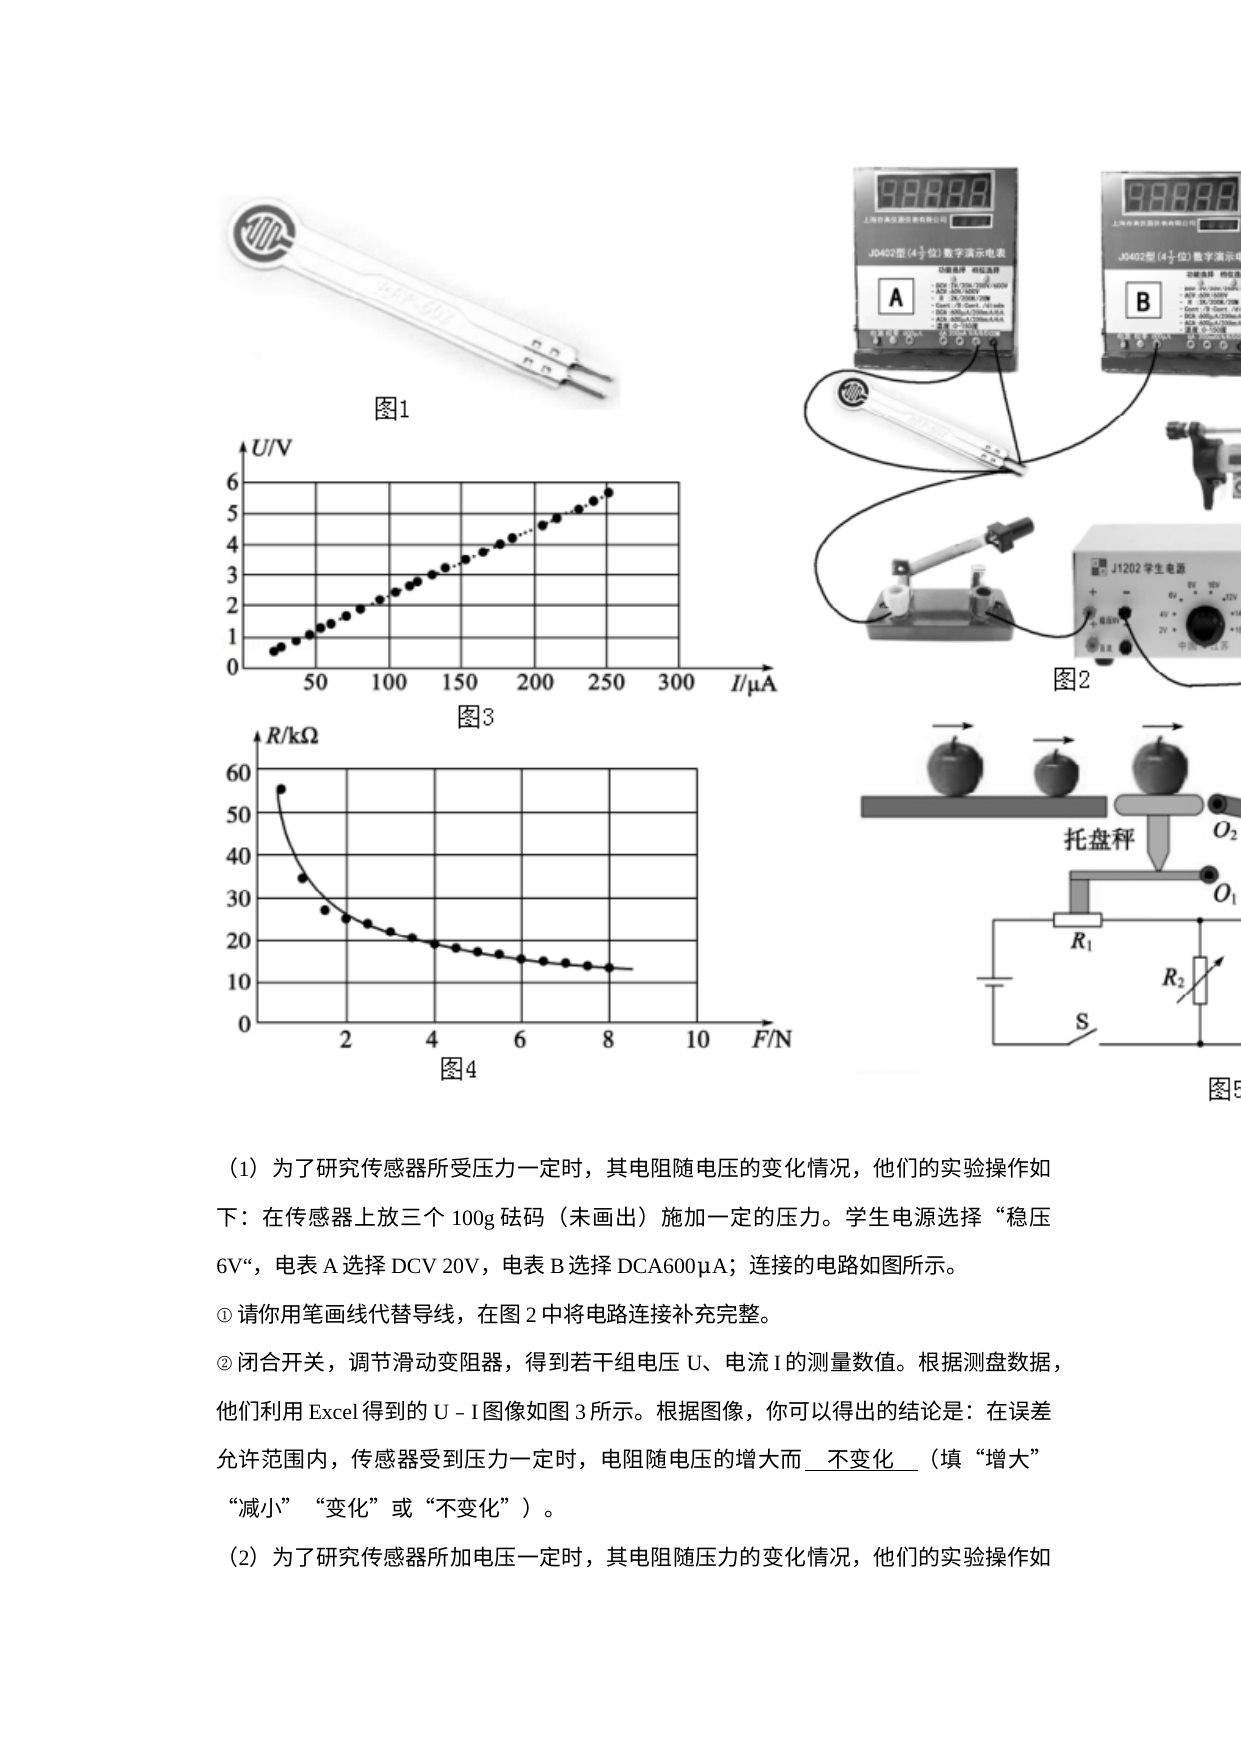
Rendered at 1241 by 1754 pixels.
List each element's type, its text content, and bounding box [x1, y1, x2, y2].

text ②闭合开关，调节滑动变阻器，得到若干组电压U、电流I的测量数值。根据测盘数据，他们利用Excel得到的U﹣I图像如图3所示。根据图像，你可以得出的结论是：在误差允许范围内，传感器受到压力一定时，电阻随电压的增大而 不变化 （填“增大”“减小”“变化”或“不变化”）。 [216, 1344, 1053, 1523]
text ①请你用笔画线代替导线，在图2中将电路连接补充完整。 [216, 1296, 1053, 1329]
picture [216, 162, 1241, 1106]
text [216, 1539, 1053, 1572]
text （1）为了研究传感器所受压力一定时，其电阻随电压的变化情况，他们的实验操作如下：在传感器上放三个100g砝码（未画出）施加一定的压力。学生电源选择“稳压6V“，电表A选择DCV 20V，电表B选择DCA600μA；连接的电路如图所示。 [216, 1150, 1053, 1280]
